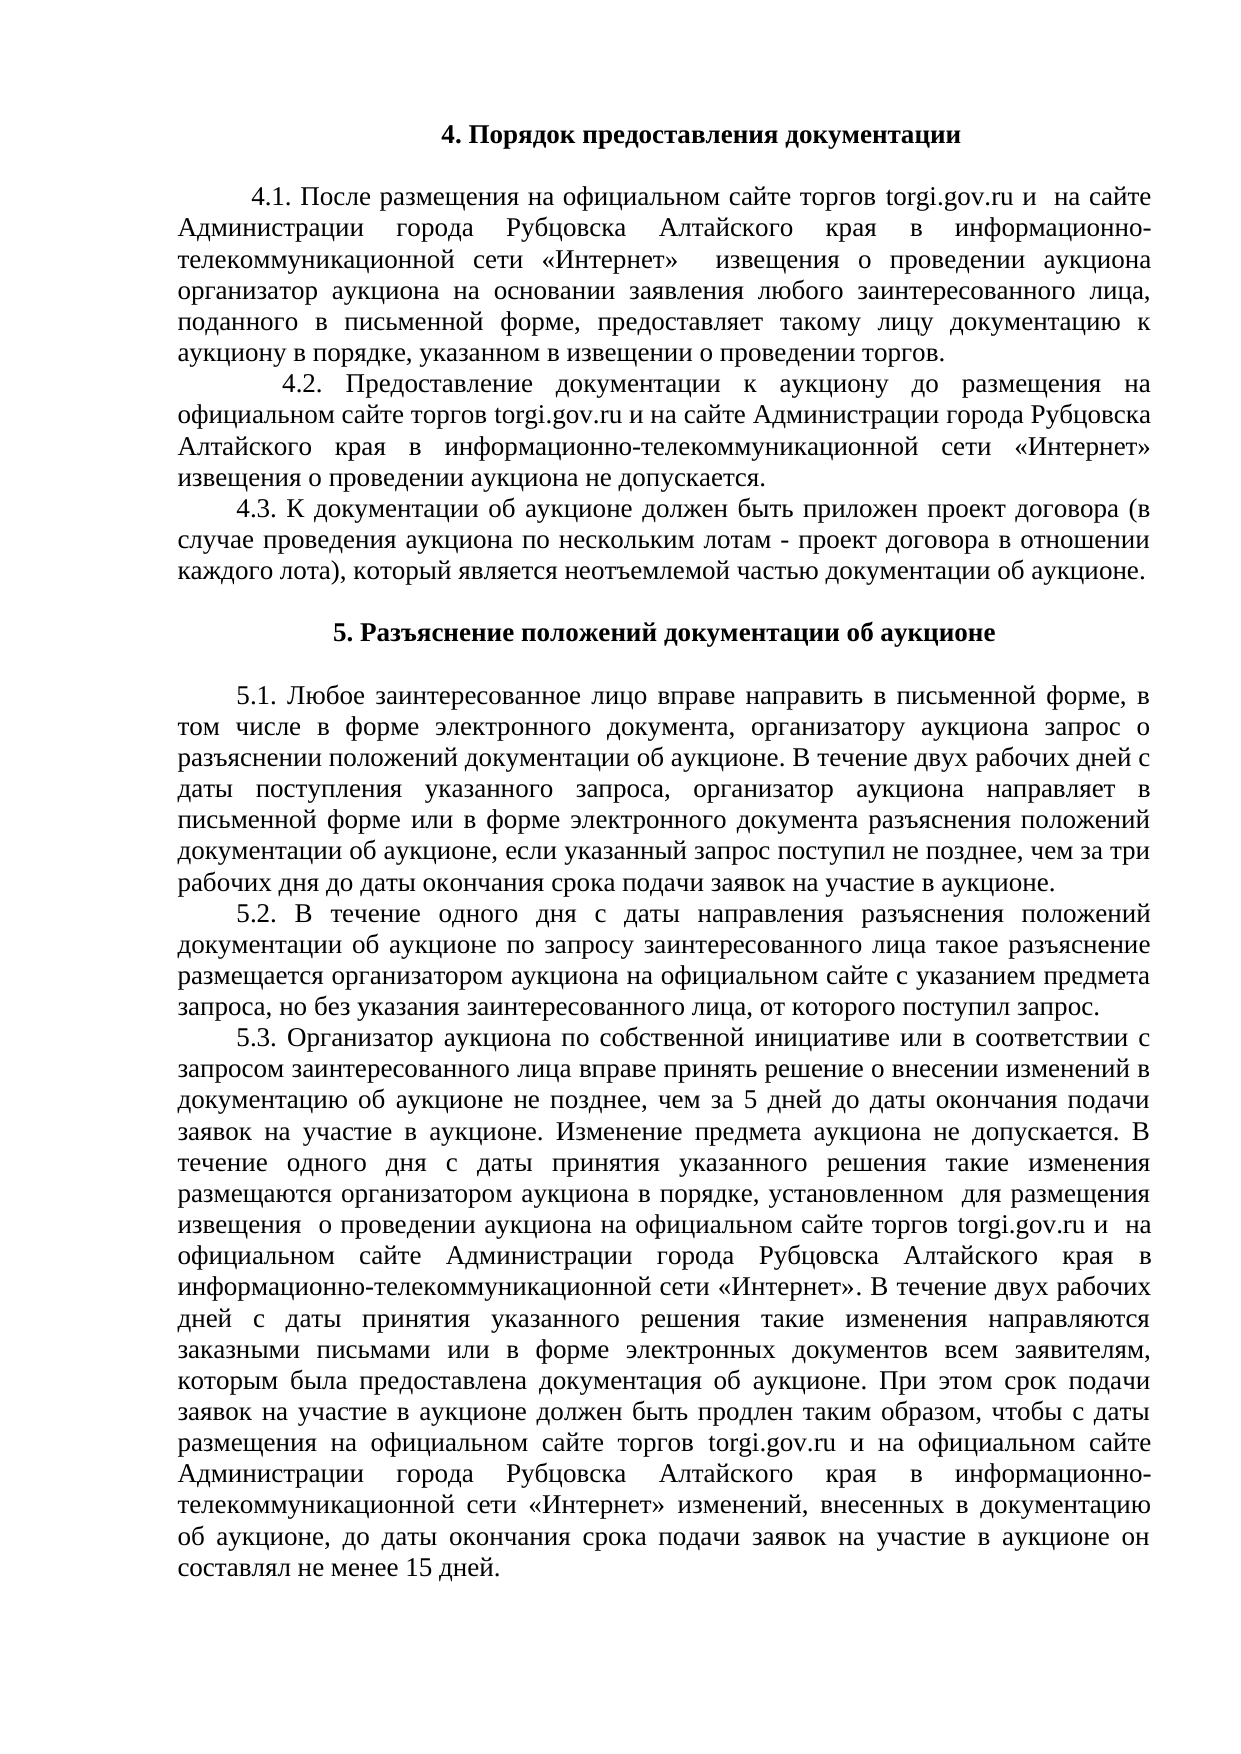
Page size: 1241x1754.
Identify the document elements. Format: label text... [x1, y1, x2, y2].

text 5.1. Любое заинтересованное лицо вправе направить в письменной форме, в том числе в форме электронного документа, организатору аукциона запрос о разъяснении положений документации об аукционе. В течение двух рабочих дней с даты поступления указанного запроса, организатор аукциона направляет в письменной форме или в форме электронного документа разъяснения положений документации об аукционе, если указанный запрос поступил не позднее, чем за три рабочих дня до даты окончания срока подачи заявок на участие в аукционе. [177, 679, 1152, 897]
text 5.3. Организатор аукциона по собственной инициативе или в соответствии с запросом заинтересованного лица вправе принять решение о внесении изменений в документацию об аукционе не позднее, чем за 5 дней до даты окончания подачи заявок на участие в аукционе. Изменение предмета аукциона не допускается. В течение одного дня с даты принятия указанного решения такие изменения размещаются организатором аукциона в порядке, установленном для размещения извещения о проведении аукциона на официальном сайте торгов torgi.gov.ru и на официальном сайте Администрации города Рубцовска Алтайского края в информационно-телекоммуникационной сети «Интернет». В течение двух рабочих дней с даты принятия указанного решения такие изменения направляются заказными письмами или в форме электронных документов всем заявителям, которым была предоставлена документация об аукционе. При этом срок подачи заявок на участие в аукционе должен быть продлен таким образом, чтобы с даты размещения на официальном сайте торгов torgi.gov.ru и на официальном сайте Администрации города Рубцовска Алтайского края в информационно-телекоммуникационной сети «Интернет» изменений, внесенных в документацию об аукционе, до даты окончания срока подачи заявок на участие в аукционе он составлял не менее 15 дней. [177, 1021, 1152, 1582]
text 4.2. Предоставление документации к аукциону до размещения на официальном сайте торгов torgi.gov.ru и на сайте Администрации города Рубцовска Алтайского края в информационно-телекоммуникационной сети «Интернет» извещения о проведении аукциона не допускается. [177, 367, 1152, 492]
text 4.1. После размещения на официальном сайте торгов torgi.gov.ru и на сайте Администрации города Рубцовска Алтайского края в информационно-телекоммуникационной сети «Интернет» извещения о проведении аукциона организатор аукциона на основании заявления любого заинтересованного лица, поданного в письменной форме, предоставляет такому лицу документацию к аукциону в порядке, указанном в извещении о проведении торгов. [177, 180, 1152, 367]
text 4.3. К документации об аукционе должен быть приложен проект договора (в случае проведения аукциона по нескольким лотам - проект договора в отношении каждого лота), который является неотъемлемой частью документации об аукционе. [177, 492, 1152, 585]
text 5.2. В течение одного дня с даты направления разъяснения положений документации об аукционе по запросу заинтересованного лица такое разъяснение размещается организатором аукциона на официальном сайте с указанием предмета запроса, но без указания заинтересованного лица, от которого поступил запрос. [177, 897, 1152, 1021]
text 5. Разъяснение положений документации об аукционе [177, 616, 1152, 648]
text 4. Порядок предоставления документации [177, 118, 1152, 149]
